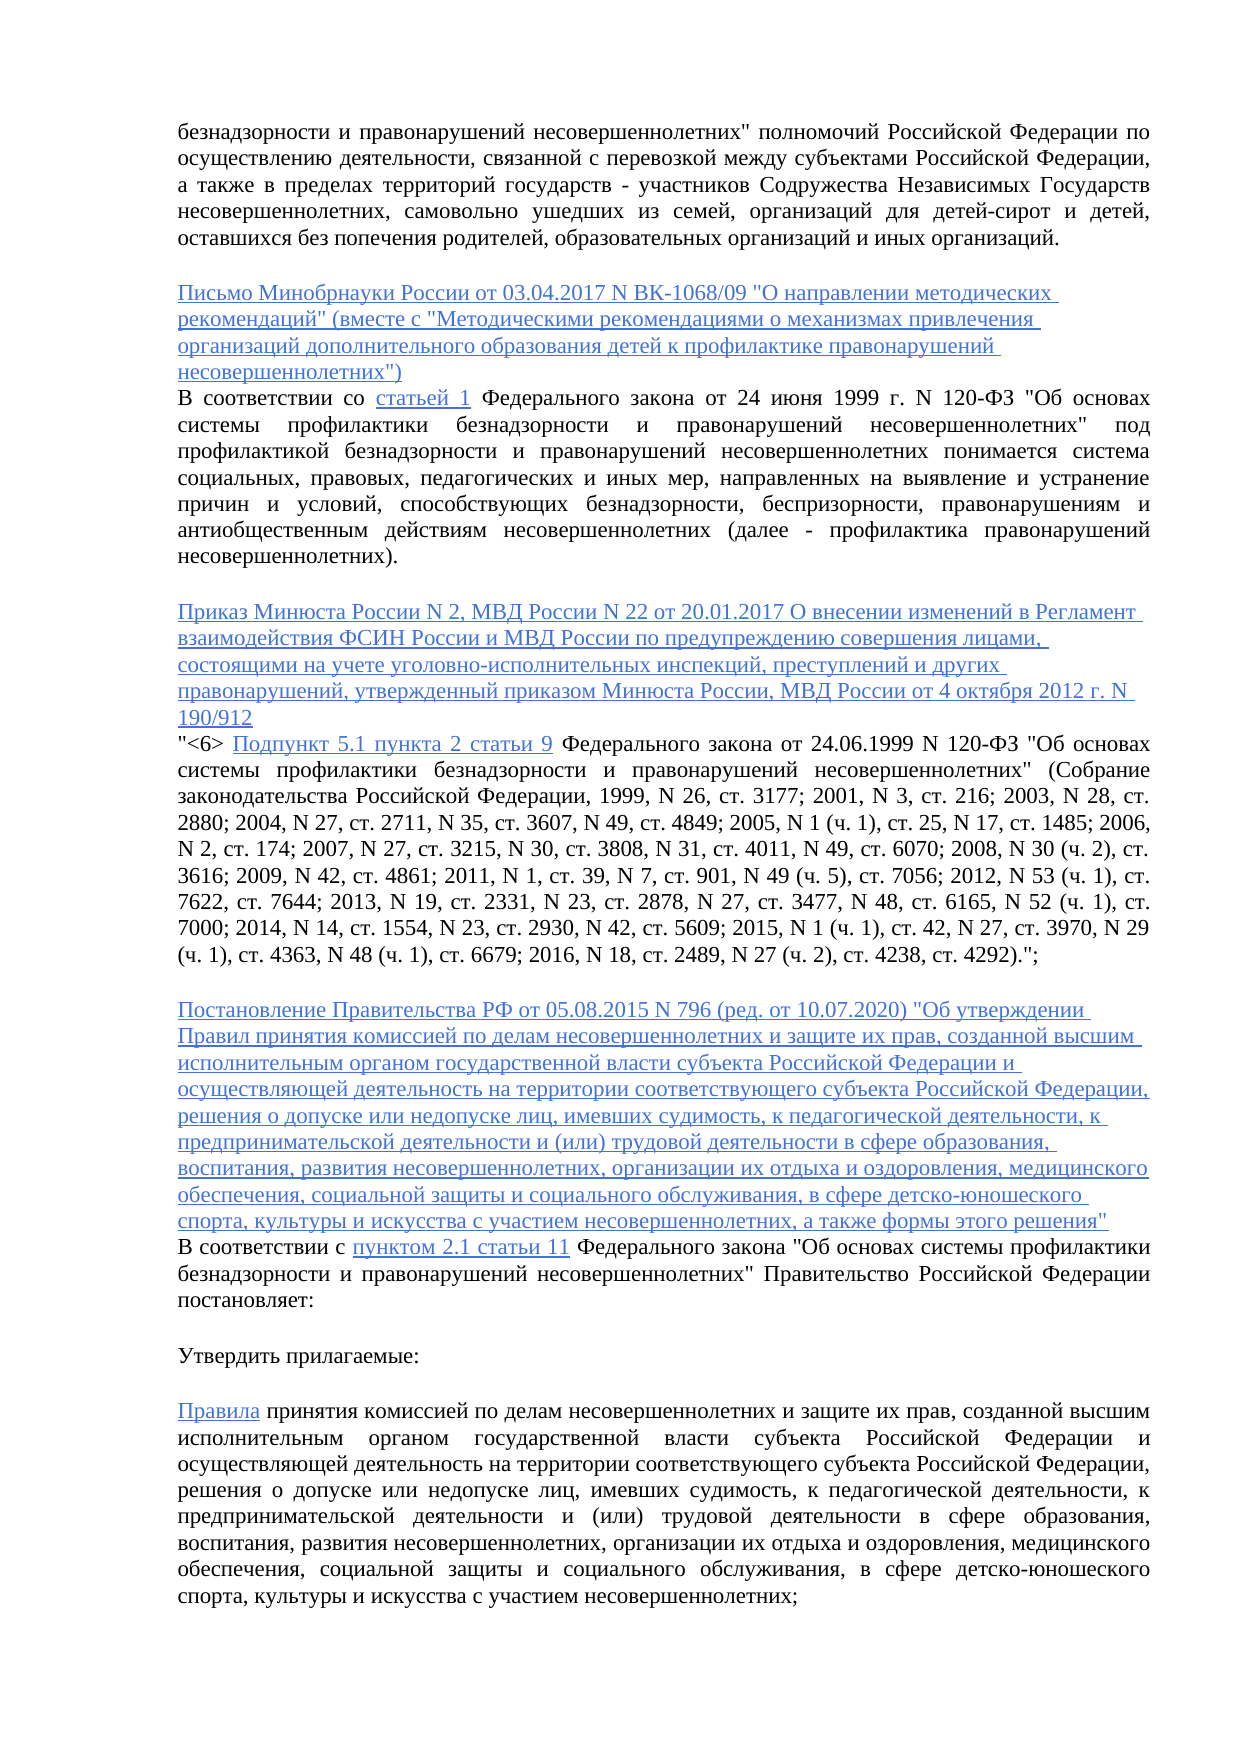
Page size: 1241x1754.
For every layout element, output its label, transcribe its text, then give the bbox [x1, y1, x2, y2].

text "<6> Подпункт 5.1 пункта 2 статьи 9 Федерального закона от 24.06.1999 N 120-ФЗ "Об основах системы профилактики безнадзорности и правонарушений несовершеннолетних" (Собрание законодательства Российской Федерации, 1999, N 26, ст. 3177; 2001, N 3, ст. 216; 2003, N 28, ст. 2880; 2004, N 27, ст. 2711, N 35, ст. 3607, N 49, ст. 4849; 2005, N 1 (ч. 1), ст. 25, N 17, ст. 1485; 2006, N 2, ст. 174; 2007, N 27, ст. 3215, N 30, ст. 3808, N 31, ст. 4011, N 49, ст. 6070; 2008, N 30 (ч. 2), ст. 3616; 2009, N 42, ст. 4861; 2011, N 1, ст. 39, N 7, ст. 901, N 49 (ч. 5), ст. 7056; 2012, N 53 (ч. 1), ст. 7622, ст. 7644; 2013, N 19, ст. 2331, N 23, ст. 2878, N 27, ст. 3477, N 48, ст. 6165, N 52 (ч. 1), ст. 7000; 2014, N 14, ст. 1554, N 23, ст. 2930, N 42, ст. 5609; 2015, N 1 (ч. 1), ст. 42, N 27, ст. 3970, N 29 (ч. 1), ст. 4363, N 48 (ч. 1), ст. 6679; 2016, N 18, ст. 2489, N 27 (ч. 2), ст. 4238, ст. 4292)."; [177, 730, 1152, 967]
text Правила принятия комиссией по делам несовершеннолетних и защите их прав, созданной высшим исполнительным органом государственной власти субъекта Российской Федерации и осуществляющей деятельность на территории соответствующего субъекта Российской Федерации, решения о допуске или недопуске лиц, имевших судимость, к педагогической деятельности, к предпринимательской деятельности и (или) трудовой деятельности в сфере образования, воспитания, развития несовершеннолетних, организации их отдыха и оздоровления, медицинского обеспечения, социальной защиты и социального обслуживания, в сфере детско-юношеского спорта, культуры и искусства с участием несовершеннолетних; [177, 1397, 1152, 1608]
text Приказ Минюста России N 2, МВД России N 22 от 20.01.2017 О внесении изменений в Регламент взаимодействия ФСИН России и МВД России по предупреждению совершения лицами, состоящими на учете уголовно-исполнительных инспекций, преступлений и других правонарушений, утвержденный приказом Минюста России, МВД России от 4 октября 2012 г. N 190/912 [177, 598, 1152, 730]
text В соответствии с пунктом 2.1 статьи 11 Федерального закона "Об основах системы профилактики безнадзорности и правонарушений несовершеннолетних" Правительство Российской Федерации постановляет: [177, 1233, 1152, 1312]
text Постановление Правительства РФ от 05.08.2015 N 796 (ред. от 10.07.2020) "Об утверждении Правил принятия комиссией по делам несовершеннолетних и защите их прав, созданной высшим исполнительным органом государственной власти субъекта Российской Федерации и осуществляющей деятельность на территории соответствующего субъекта Российской Федерации, решения о допуске или недопуске лиц, имевших судимость, к педагогической деятельности, к предпринимательской деятельности и (или) трудовой деятельности в сфере образования, воспитания, развития несовершеннолетних, организации их отдыха и оздоровления, медицинского обеспечения, социальной защиты и социального обслуживания, в сфере детско-юношеского спорта, культуры и искусства с участием несовершеннолетних, а также формы этого решения" [177, 996, 1152, 1233]
text В соответствии со статьей 1 Федерального закона от 24 июня 1999 г. N 120-ФЗ "Об основах системы профилактики безнадзорности и правонарушений несовершеннолетних" под профилактикой безнадзорности и правонарушений несовершеннолетних понимается система социальных, правовых, педагогических и иных мер, направленных на выявление и устранение причин и условий, способствующих безнадзорности, беспризорности, правонарушениям и антиобщественным действиям несовершеннолетних (далее - профилактика правонарушений несовершеннолетних). [177, 384, 1152, 569]
text Письмо Минобрнауки России от 03.04.2017 N ВК-1068/09 "О направлении методических рекомендаций" (вместе с "Методическими рекомендациями о механизмах привлечения организаций дополнительного образования детей к профилактике правонарушений несовершеннолетних") [177, 279, 1152, 384]
text Утвердить прилагаемые: [177, 1342, 1152, 1368]
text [177, 118, 1152, 250]
